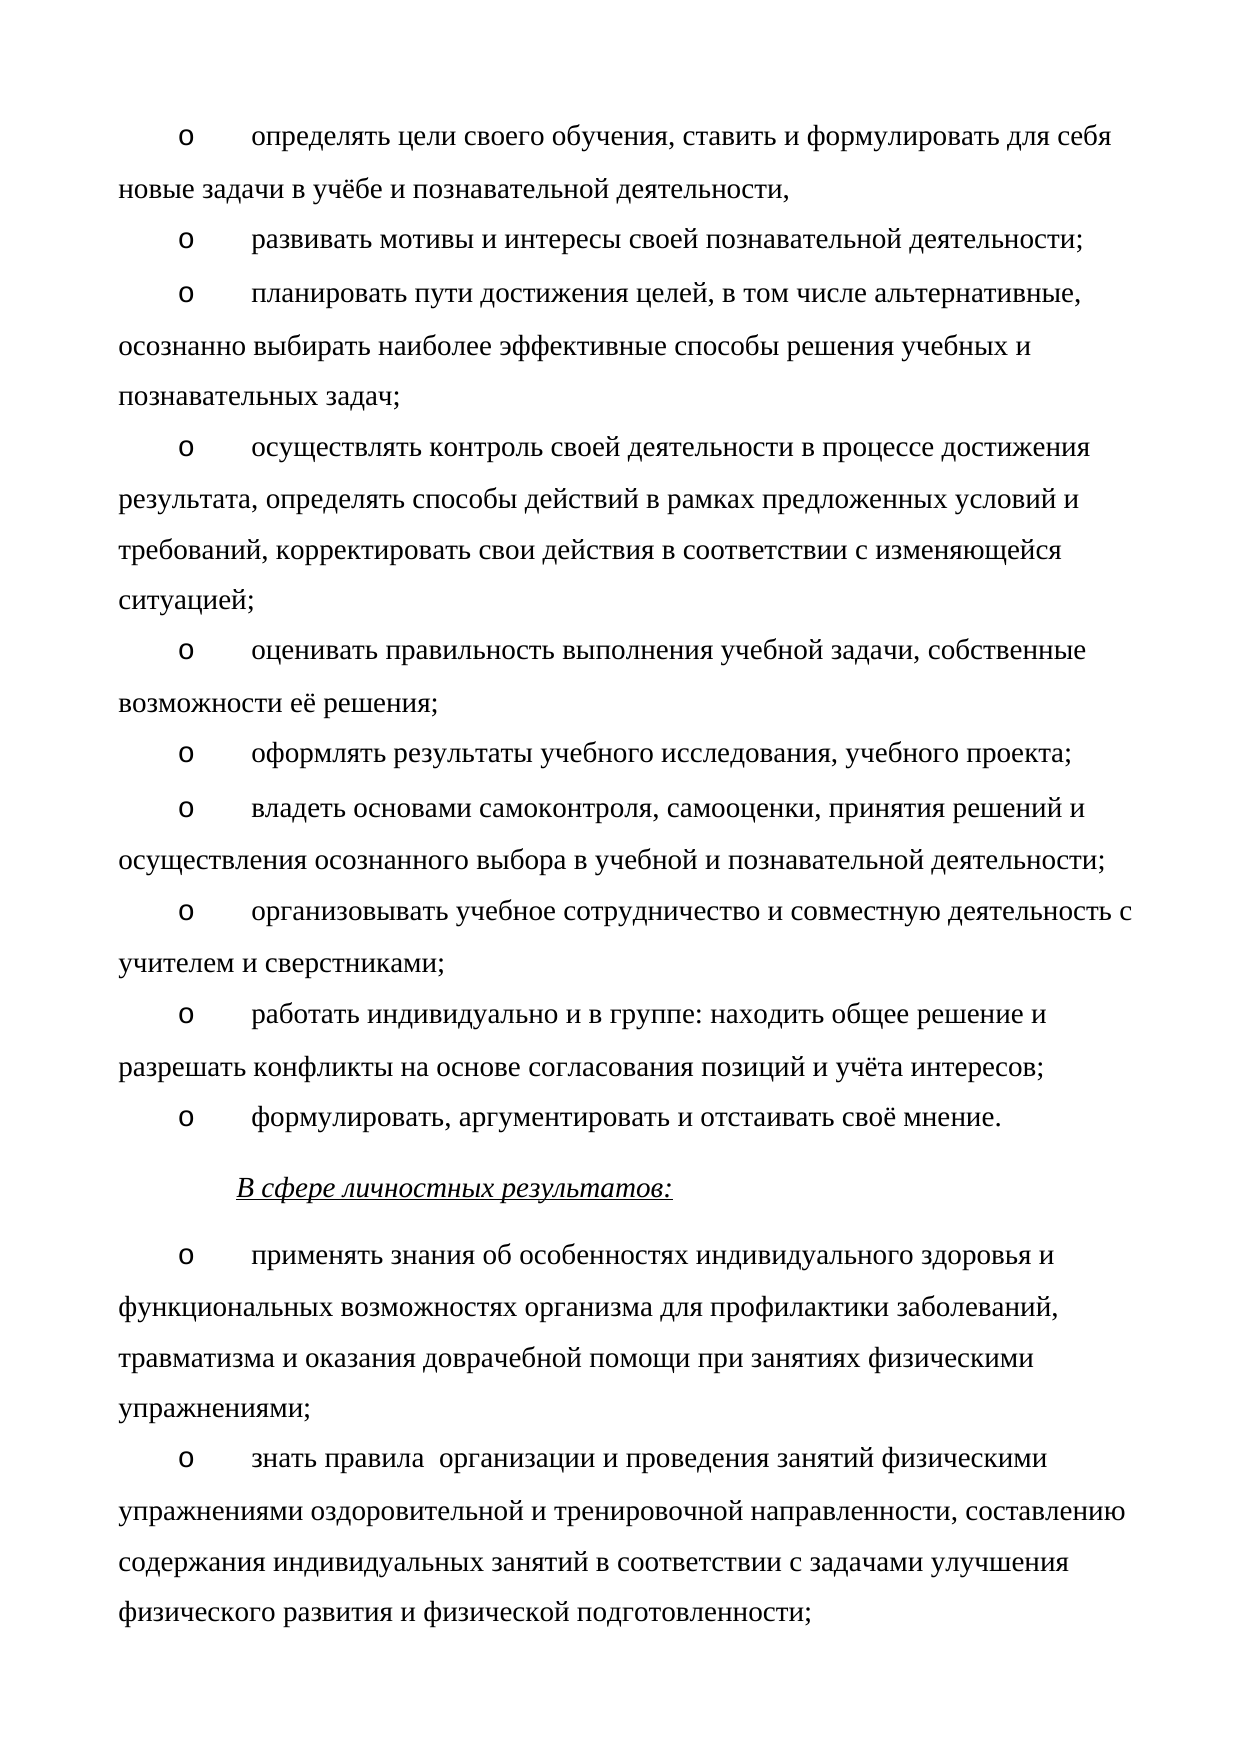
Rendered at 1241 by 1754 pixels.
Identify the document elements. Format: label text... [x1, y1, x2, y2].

list знать правила организации и проведения занятий физическими упражнениями оздоровительной и тренировочной направленности, составлению содержания индивидуальных занятий в соответствии с задачами улучшения физического развития и физической подготовленности; [118, 1441, 1152, 1627]
list развивать мотивы и интересы своей познавательной деятельности; [118, 221, 1152, 257]
list работать индивидуально и в группе: находить общее решение и разрешать конфликты на основе согласования позиций и учёта интересов; [118, 996, 1152, 1082]
list оформлять результаты учебного исследования, учебного проекта; [118, 736, 1152, 772]
list определять цели своего обучения, ставить и формулировать для себя новые задачи в учёбе и познавательной деятельности, [118, 118, 1152, 204]
list осуществлять контроль своей деятельности в процессе достижения результата, определять способы действий в рамках предложенных условий и требований, корректировать свои действия в соответствии с изменяющейся ситуацией; [118, 429, 1152, 616]
text В сфере личностных результатов: [192, 1170, 1152, 1203]
list формулировать, аргументировать и отстаивать своё мнение. [118, 1099, 1152, 1135]
list планировать пути достижения целей, в том числе альтернативные, осознанно выбирать наиболее эффективные способы решения учебных и познавательных задач; [118, 275, 1152, 412]
list применять знания об особенностях индивидуального здоровья и функциональных возможностях организма для профилактики заболеваний, травматизма и оказания доврачебной помощи при занятиях физическими упражнениями; [118, 1237, 1152, 1424]
list оценивать правильность выполнения учебной задачи, собственные возможности её решения; [118, 632, 1152, 719]
list владеть основами самоконтроля, самооценки, принятия решений и осуществления осознанного выбора в учебной и познавательной деятельности; [118, 790, 1152, 876]
list организовывать учебное сотрудничество и совместную деятельность с учителем и сверстниками; [118, 893, 1152, 979]
